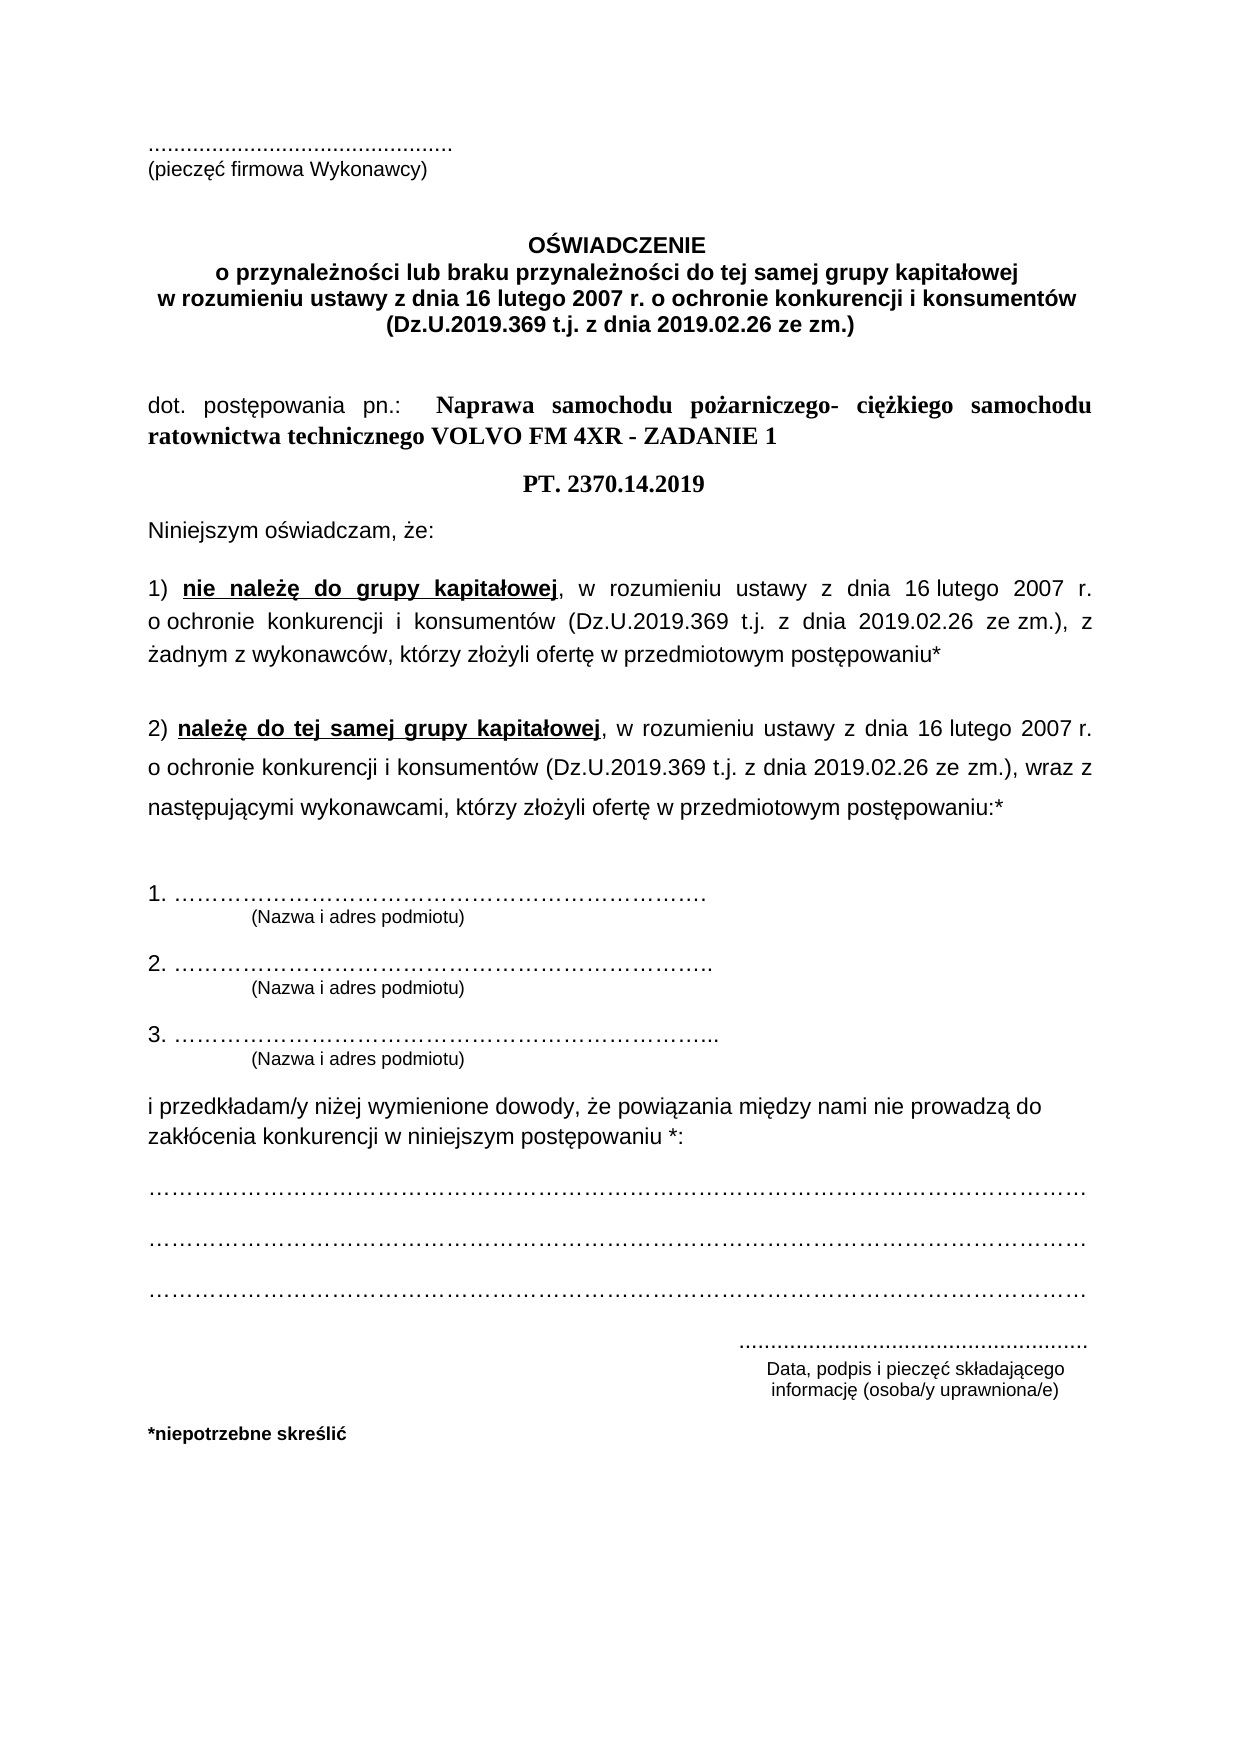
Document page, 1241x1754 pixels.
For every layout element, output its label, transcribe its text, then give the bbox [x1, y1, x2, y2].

text ....................................................... [738, 1327, 1093, 1354]
text (Nazwa i adres podmiotu) [148, 977, 1093, 998]
text OŚWIADCZENIE o przynależności lub braku przynależności do tej samej grupy kapitałowej w rozumieniu ustawy z dnia 16 lutego 2007 r. o ochronie konkurencji i konsumentów (Dz.U.2019.369 t.j. z dnia 2019.02.26 ze zm.) [148, 232, 1093, 337]
text Data, podpis i pieczęć składającego informację (osoba/y uprawniona/e) [738, 1358, 1093, 1401]
text (pieczęć firmowa Wykonawcy) [148, 157, 1093, 181]
text 1. ……………………………………………………………. [148, 873, 1093, 906]
text (Nazwa i adres podmiotu) [148, 906, 1093, 928]
text dot. postępowania pn.: Naprawa samochodu pożarniczego- ciężkiego samochodu ratownictwa technicznego VOLVO FM 4XR - ZADANIE 1 [148, 390, 1093, 450]
text …………………………………………………………………………………………………………… [148, 1276, 1093, 1303]
text 2. …………………………………………………………….. [148, 943, 1093, 977]
text …………………………………………………………………………………………………………… [148, 1174, 1093, 1201]
text ................................................ [148, 130, 1093, 157]
text PT. 2370.14.2019 [443, 469, 1093, 498]
text …………………………………………………………………………………………………………… [148, 1225, 1093, 1252]
text (Nazwa i adres podmiotu) [148, 1047, 1093, 1069]
text 2) należę do tej samej grupy kapitałowej, w rozumieniu ustawy z dnia 16 lutego 2007 r. o ochronie konkurencji i konsumentów (Dz.U.2019.369 t.j. z dnia 2019.02.26 ze zm.), wraz z następującymi wykonawcami, którzy złożyli ofertę w przedmiotowym postępowaniu:* [148, 715, 1093, 820]
text 1) nie należę do grupy kapitałowej, w rozumieniu ustawy z dnia 16 lutego 2007 r. o ochronie konkurencji i konsumentów (Dz.U.2019.369 t.j. z dnia 2019.02.26 ze zm.), z żadnym z wykonawców, którzy złożyli ofertę w przedmiotowym postępowaniu* [148, 568, 1093, 668]
text 3. ……………………………………………………………... [148, 1014, 1093, 1047]
text i przedkładam/y niżej wymienione dowody, że powiązania między nami nie prowadzą do zakłócenia konkurencji w niniejszym postępowaniu *: [148, 1093, 1093, 1149]
text Niniejszym oświadczam, że: [148, 517, 1093, 543]
text *niepotrzebne skreślić [148, 1422, 1093, 1444]
